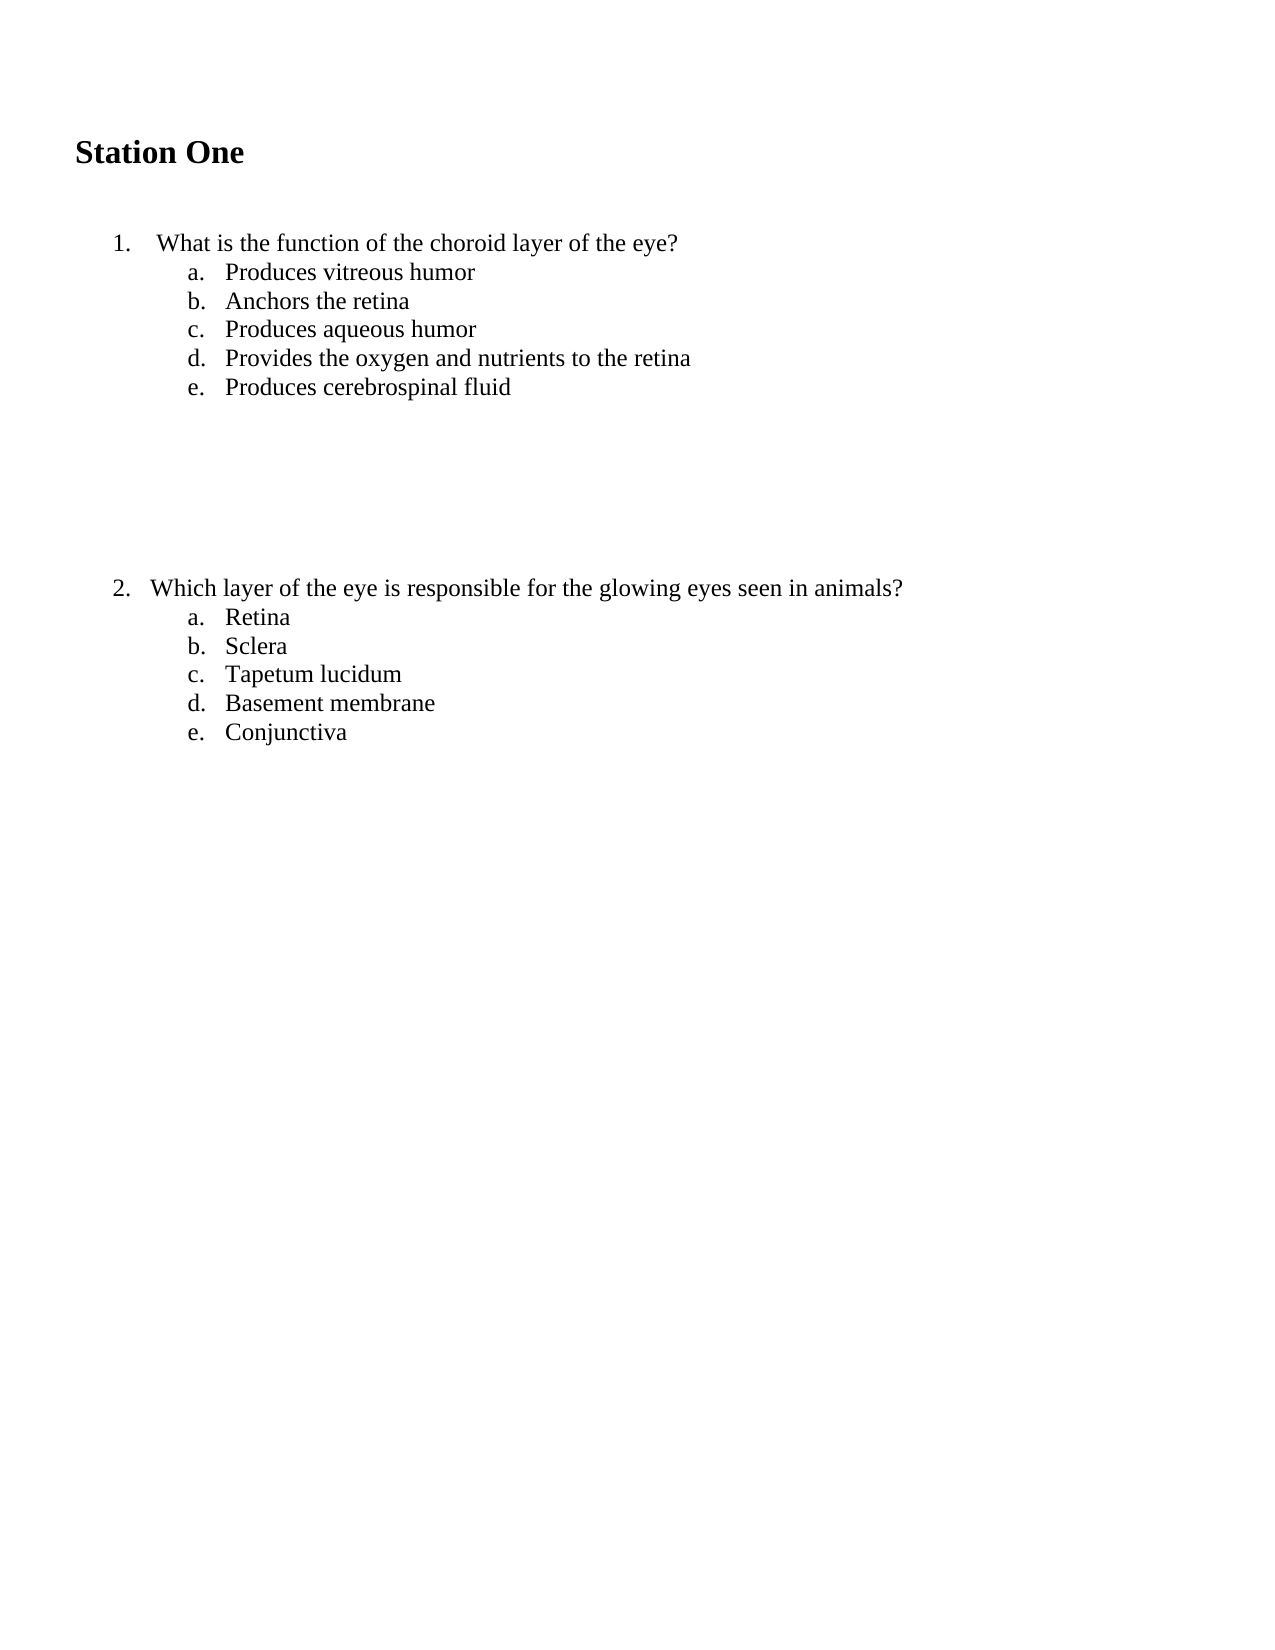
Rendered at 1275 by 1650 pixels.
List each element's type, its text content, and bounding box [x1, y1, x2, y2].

list Sclera [187, 631, 1200, 659]
list Provides the oxygen and nutrients to the retina [187, 343, 1200, 372]
list Retina [187, 602, 1200, 631]
list Anchors the retina [187, 286, 1200, 314]
list What is the function of the choroid layer of the eye? [112, 228, 1200, 257]
list Basement membrane [187, 688, 1200, 717]
list Conjunctiva [187, 717, 1200, 746]
list Which layer of the eye is responsible for the glowing eyes seen in animals? [112, 573, 1200, 602]
list Produces vitreous humor [187, 257, 1200, 286]
list Tapetum lucidum [187, 659, 1200, 688]
list Produces aqueous humor [187, 314, 1200, 343]
text Station One [75, 132, 1200, 171]
list Produces cerebrospinal fluid [187, 372, 1200, 401]
